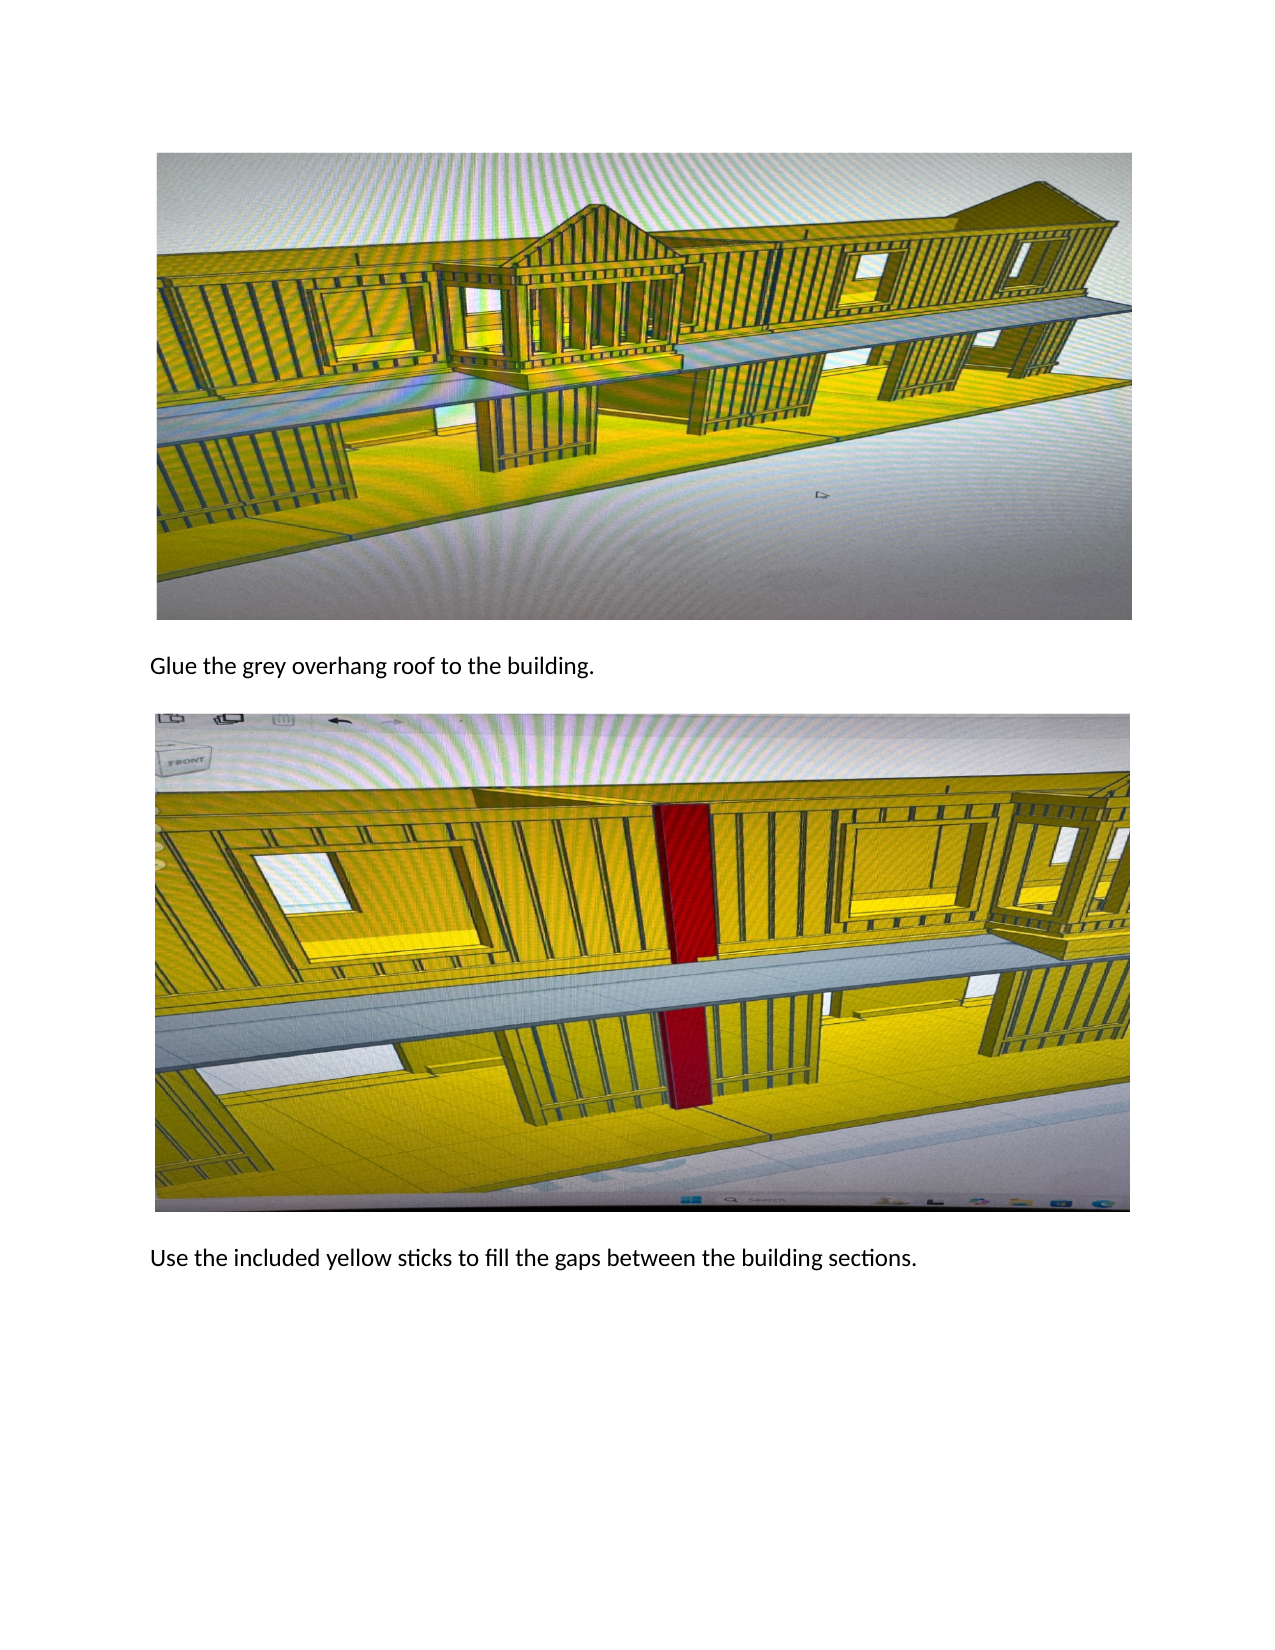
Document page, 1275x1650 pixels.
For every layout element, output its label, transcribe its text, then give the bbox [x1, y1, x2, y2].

picture [158, 153, 1132, 620]
picture [156, 714, 1129, 1212]
text Glue the grey overhang roof to the building. [150, 650, 1125, 681]
text Use the included yellow sticks to fill the gaps between the building sections. [150, 1242, 1125, 1273]
